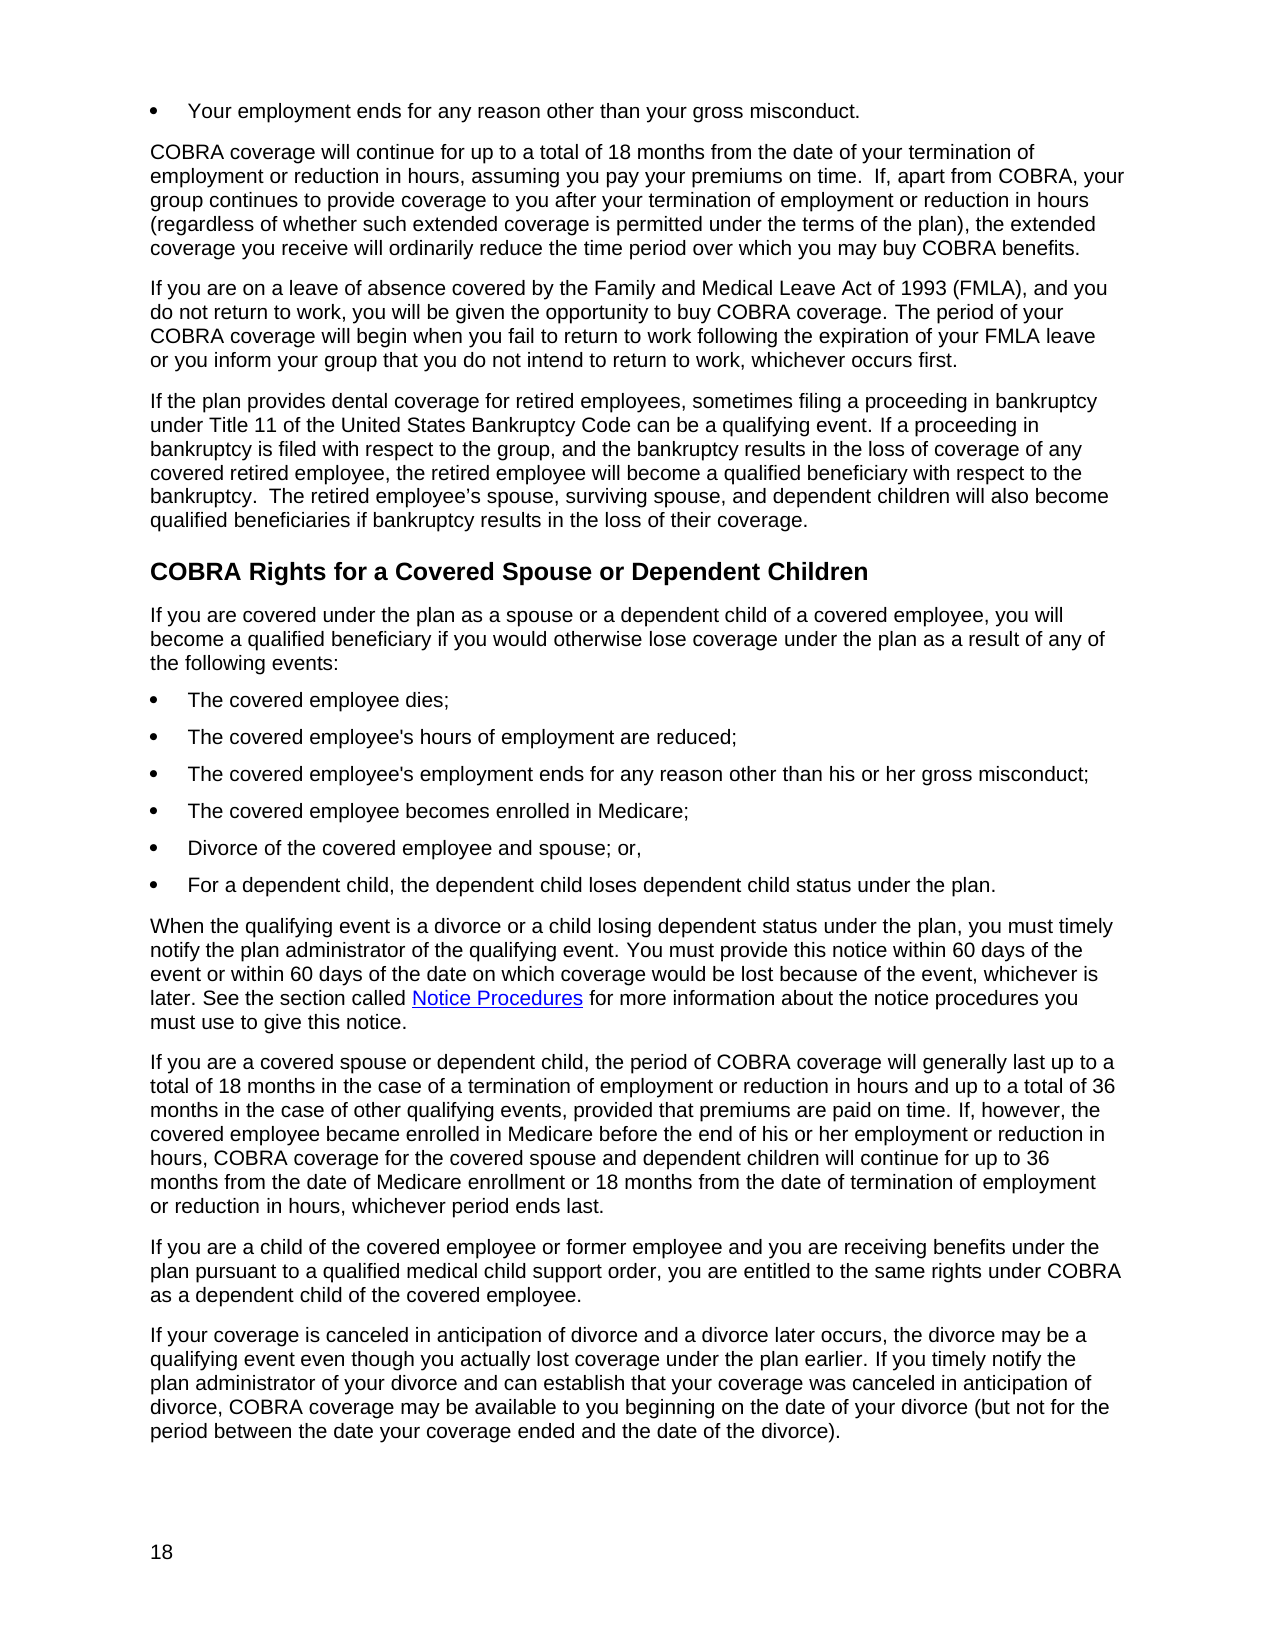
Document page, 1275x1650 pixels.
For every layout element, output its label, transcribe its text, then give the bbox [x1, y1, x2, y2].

list The covered employee's hours of employment are reduced; [150, 725, 1137, 749]
text When the qualifying event is a divorce or a child losing dependent status under the plan, you must timely notify the plan administrator of the qualifying event. You must provide this notice within 60 days of the event or within 60 days of the date on which coverage would be lost because of the event, whichever is later. See the section called Notice Procedures for more information about the notice procedures you must use to give this notice. [150, 914, 1118, 1033]
list For a dependent child, the dependent child loses dependent child status under the plan. [150, 873, 1137, 897]
list Your employment ends for any reason other than your gross misconduct. [150, 99, 1137, 123]
text If you are a child of the covered employee or former employee and you are receiving benefits under the plan pursuant to a qualified medical child support order, you are entitled to the same rights under COBRA as a dependent child of the covered employee. [150, 1234, 1126, 1306]
text If you are a covered spouse or dependent child, the period of COBRA coverage will generally last up to a total of 18 months in the case of a termination of employment or reduction in hours and up to a total of 36 months in the case of other qualifying events, provided that premiums are paid on time. If, however, the covered employee became enrolled in Medicare before the end of his or her employment or reduction in hours, COBRA coverage for the covered spouse and dependent children will continue for up to 36 months from the date of Medicare enrollment or 18 months from the date of termination of employment or reduction in hours, whichever period ends last. [150, 1050, 1119, 1218]
list The covered employee dies; [150, 688, 1137, 712]
list The covered employee's employment ends for any reason other than his or her gross misconduct; [150, 762, 1137, 786]
text If you are covered under the plan as a spouse or a dependent child of a covered employee, you will become a qualified beneficiary if you would otherwise lose coverage under the plan as a result of any of the following events: [150, 603, 1115, 674]
subtitle COBRA Rights for a Covered Spouse or Dependent Children [150, 557, 1137, 586]
list The covered employee becomes enrolled in Medicare; [150, 799, 1137, 823]
text If the plan provides dental coverage for retired employees, sometimes filing a proceeding in bankruptcy under Title 11 of the United States Bankruptcy Code can be a qualifying event. If a proceeding in bankruptcy is filed with respect to the group, and the bankruptcy results in the loss of coverage of any covered retired employee, the retired employee will become a qualified beneficiary with respect to the bankruptcy. The retired employee’s spouse, surviving spouse, and dependent children will also become qualified beneficiaries if bankruptcy results in the loss of their coverage. [150, 388, 1137, 532]
text If your coverage is canceled in anticipation of divorce and a divorce later occurs, the divorce may be a qualifying event even though you actually lost coverage under the plan earlier. If you timely notify the plan administrator of your divorce and can establish that your coverage was canceled in anticipation of divorce, COBRA coverage may be available to you beginning on the date of your divorce (but not for the period between the date your coverage ended and the date of the divorce). [150, 1323, 1113, 1443]
text If you are on a leave of absence covered by the Family and Medical Leave Act of 1993 (FMLA), and you do not return to work, you will be given the opportunity to buy COBRA coverage. The period of your COBRA coverage will begin when you fail to return to work following the expiration of your FMLA leave or you inform your group that you do not intend to return to work, whichever occurs first. [150, 276, 1119, 372]
text COBRA coverage will continue for up to a total of 18 months from the date of your termination of employment or reduction in hours, assuming you pay your premiums on time. If, apart from COBRA, your group continues to provide coverage to you after your termination of employment or reduction in hours (regardless of whether such extended coverage is permitted under the terms of the plan), the extended coverage you receive will ordinarily reduce the time period over which you may buy COBRA benefits. [150, 139, 1137, 259]
text 18 [150, 1540, 1137, 1564]
list Divorce of the covered employee and spouse; or, [150, 836, 1137, 860]
